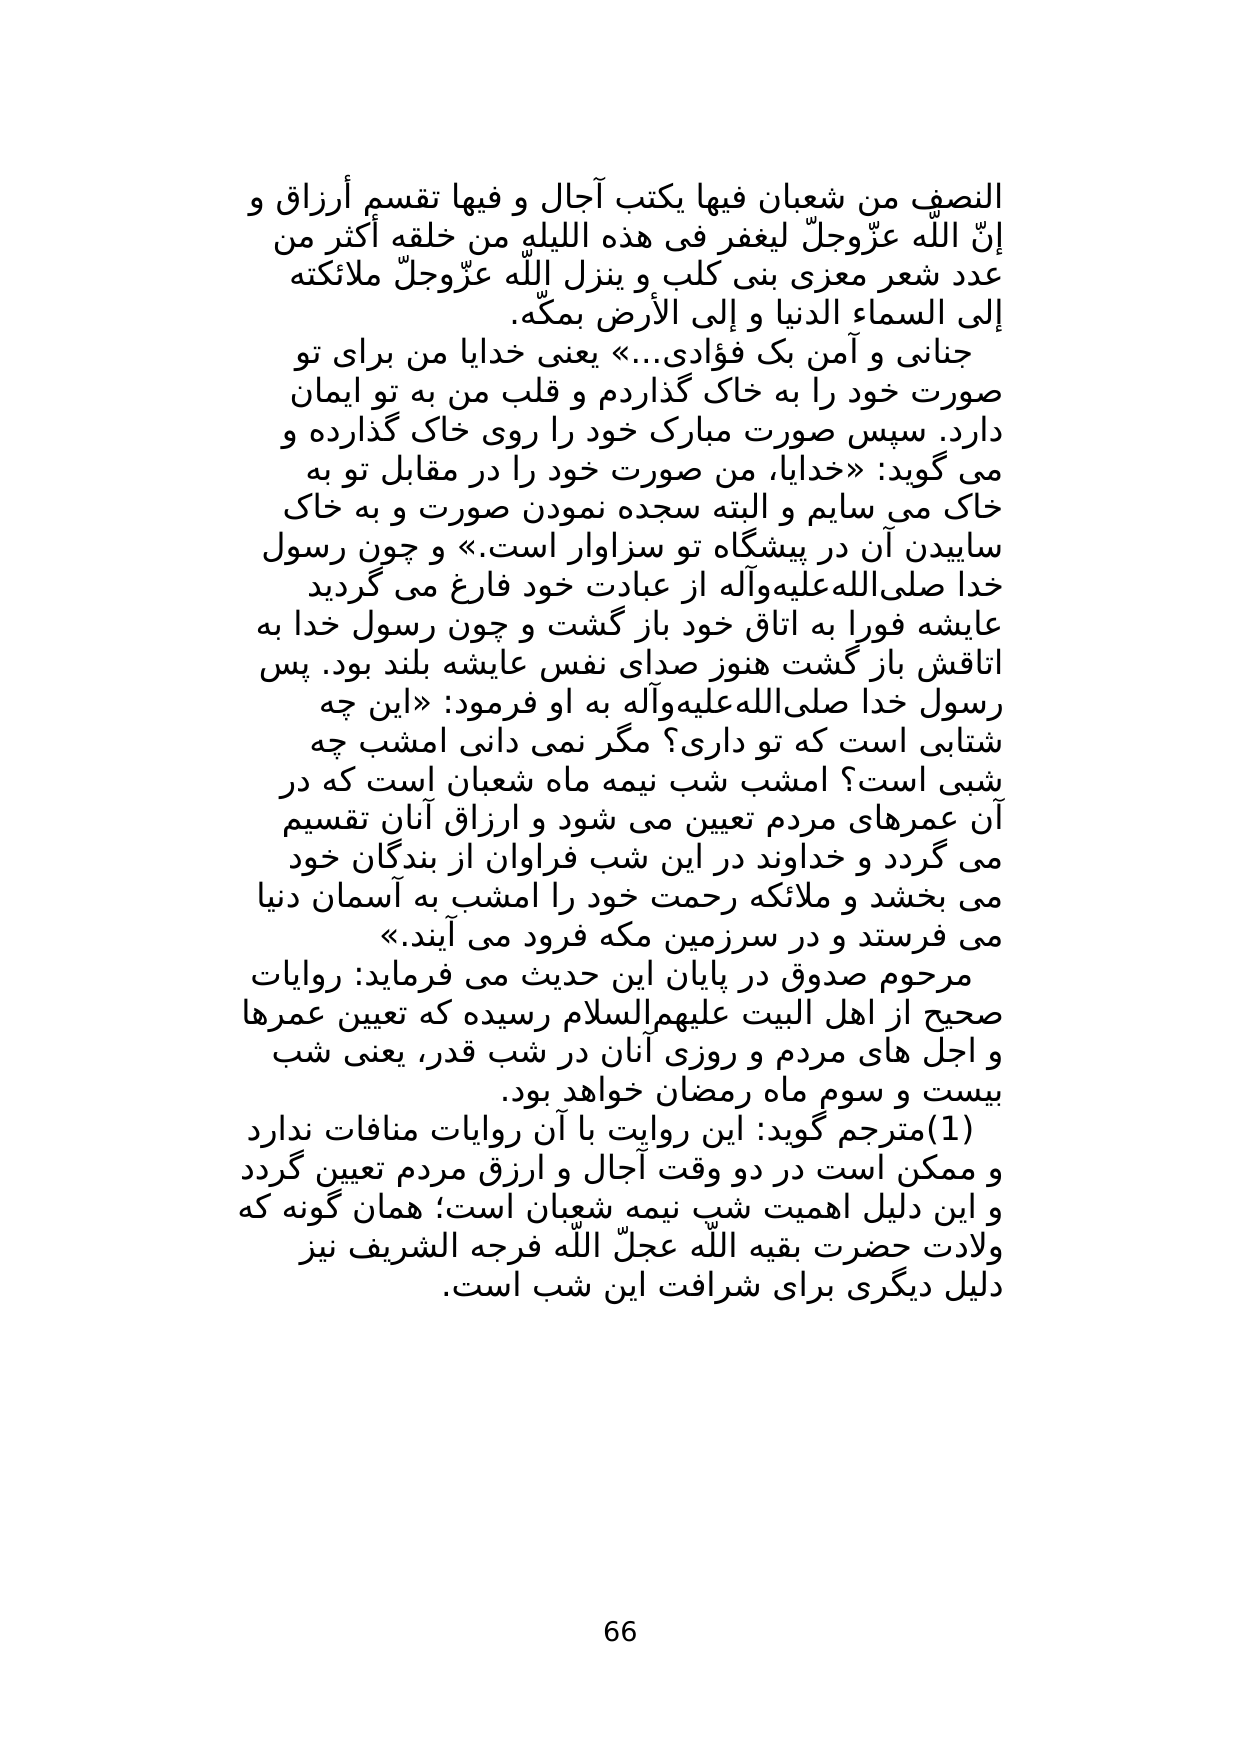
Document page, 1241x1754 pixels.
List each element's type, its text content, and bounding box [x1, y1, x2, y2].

text مرحوم صدوق در پایان این حدیث می فرماید: روایات صحیح از اهل البیت عليهم‌السلام رسیده که تعیین عمرها و اجل های مردم و روزی آنان در شب قدر، یعنی شب بیست و سوم ماه رمضان خواهد بود. [236, 954, 1004, 1110]
text (1)مترجم گوید: این روایت با آن روایات منافات ندارد و ممکن است در دو وقت آجال و ارزق مردم تعیین گردد و این دلیل اهمیت شب نیمه شعبان است؛ همان گونه که ولادت حضرت بقیه اللّه عجلّ اللّه فرجه الشریف نیز دلیل دیگری برای شرافت این شب است. [236, 1110, 1004, 1304]
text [236, 177, 1004, 333]
text جنانی و آمن بک فؤادی...» یعنی خدایا من برای تو صورت خود را به خاک گذاردم و قلب من به تو ایمان دارد. سپس صورت مبارک خود را روی خاک گذارده و می گوید: «خدایا، من صورت خود را در مقابل تو به خاک می سایم و البته سجده نمودن صورت و به خاک ساییدن آن در پیشگاه تو سزاوار است.» و چون رسول خدا صلى‌الله‌عليه‌وآله از عبادت خود فارغ می گردید عایشه فورا به اتاق خود باز گشت و چون رسول خدا به اتاقش باز گشت هنوز صدای نفس عایشه بلند بود. پس رسول خدا صلى‌الله‌عليه‌وآله به او فرمود: «این چه شتابی است که تو داری؟ مگر نمی دانی امشب چه شبی است؟ امشب شب نیمه ماه شعبان است که در آن عمرهای مردم تعیین می شود و ارزاق آنان تقسیم می گردد و خداوند در این شب فراوان از بندگان خود می بخشد و ملائکه رحمت خود را امشب به آسمان دنیا می فرستد و در سرزمین مکه فرود می آیند.» [236, 333, 1004, 954]
